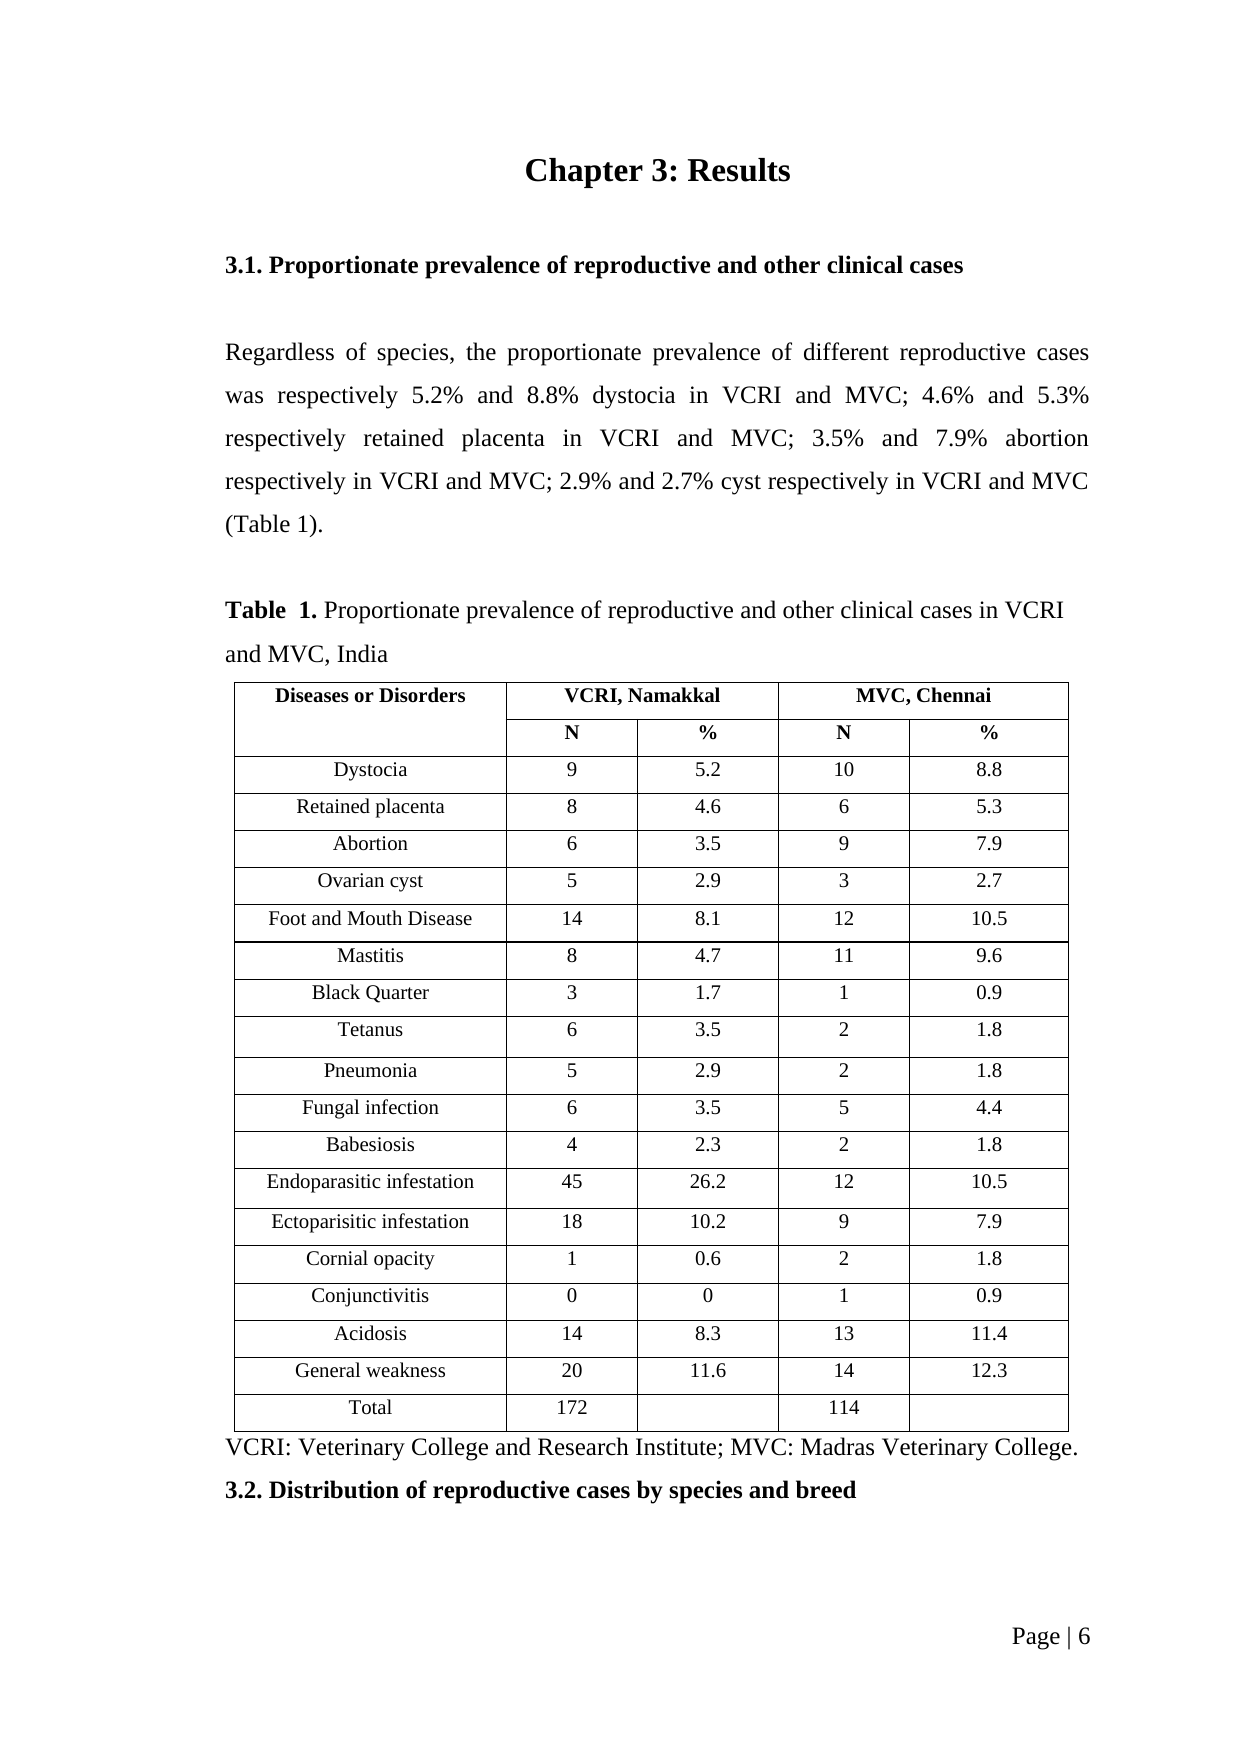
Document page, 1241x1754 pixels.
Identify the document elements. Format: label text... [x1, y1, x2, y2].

table_cell 11.6 [638, 1358, 778, 1394]
table_cell Acidosis [235, 1321, 506, 1357]
table_cell 8 [507, 943, 637, 978]
table_cell 4.7 [638, 943, 778, 978]
table_cell Endoparasitic infestation [235, 1169, 506, 1208]
table_cell 5.2 [638, 757, 778, 793]
table_cell % [638, 720, 778, 756]
table_header Diseases or Disorders [235, 683, 506, 756]
table_cell General weakness [235, 1358, 506, 1394]
table_cell 12.3 [910, 1358, 1068, 1394]
table_cell 5 [779, 1095, 909, 1131]
table_cell 5 [507, 868, 637, 904]
table_cell 1.8 [910, 1246, 1068, 1282]
table_cell 8.3 [638, 1321, 778, 1357]
table_cell 14 [507, 905, 637, 941]
table_cell 9 [779, 831, 909, 867]
table_cell Black Quarter [235, 980, 506, 1016]
table_cell Tetanus [235, 1017, 506, 1057]
table_cell 3 [507, 980, 637, 1016]
table_cell 9.6 [910, 943, 1068, 978]
table_cell 12 [779, 1169, 909, 1208]
text 3.2. Distribution of reproductive cases by species and breed [225, 1475, 1090, 1504]
table_cell 1.8 [910, 1132, 1068, 1168]
table_cell Cornial opacity [235, 1246, 506, 1282]
table_cell Abortion [235, 831, 506, 867]
table_cell % [910, 720, 1068, 756]
text Table 1. Proportionate prevalence of reproductive and other clinical cases in VCRI and MVC, India [225, 596, 1090, 667]
table_cell 11.4 [910, 1321, 1068, 1357]
table_cell 45 [507, 1169, 637, 1208]
table_header VCRI, Namakkal [507, 683, 778, 719]
table_cell 1.8 [910, 1058, 1068, 1094]
table_cell 9 [507, 757, 637, 793]
table_cell 4 [507, 1132, 637, 1168]
table_cell 10.5 [910, 1169, 1068, 1208]
table_cell Total [235, 1395, 506, 1431]
table_cell 1 [507, 1246, 637, 1282]
text VCRI: Veterinary College and Research Institute; MVC: Madras Veterinary College. [225, 1432, 1090, 1461]
table_cell 172 [507, 1395, 637, 1431]
table_cell 1 [779, 980, 909, 1016]
table_cell 2.9 [638, 868, 778, 904]
table_cell 5.3 [910, 794, 1068, 830]
table_cell 0 [638, 1284, 778, 1319]
table_cell 1.8 [910, 1017, 1068, 1057]
table_cell [910, 1395, 1068, 1431]
table_cell 0.6 [638, 1246, 778, 1282]
table_cell 9 [779, 1209, 909, 1245]
table_cell Conjunctivitis [235, 1284, 506, 1319]
table_cell 7.9 [910, 831, 1068, 867]
table_header MVC, Chennai [779, 683, 1068, 719]
table_cell 14 [779, 1358, 909, 1394]
table_cell Dystocia [235, 757, 506, 793]
table_cell 3.5 [638, 831, 778, 867]
table_cell Ectoparisitic infestation [235, 1209, 506, 1245]
table_cell 12 [779, 905, 909, 941]
table_cell 18 [507, 1209, 637, 1245]
table_cell 1 [779, 1284, 909, 1319]
table_cell 6 [507, 1095, 637, 1131]
table_cell 2.9 [638, 1058, 778, 1094]
table_cell 2 [779, 1132, 909, 1168]
table_cell 8.8 [910, 757, 1068, 793]
table_cell Retained placenta [235, 794, 506, 830]
table_cell N [507, 720, 637, 756]
table_cell 2.7 [910, 868, 1068, 904]
table_cell 10 [779, 757, 909, 793]
table_cell Ovarian cyst [235, 868, 506, 904]
table_cell 11 [779, 943, 909, 978]
text Chapter 3: Results [225, 150, 1090, 188]
table_cell 5 [507, 1058, 637, 1094]
table_cell 3 [779, 868, 909, 904]
table_cell 2 [779, 1017, 909, 1057]
table_cell 8 [507, 794, 637, 830]
table_cell Fungal infection [235, 1095, 506, 1131]
table_cell 6 [507, 831, 637, 867]
table_cell Babesiosis [235, 1132, 506, 1168]
table_cell 0 [507, 1284, 637, 1319]
text 3.1. Proportionate prevalence of reproductive and other clinical cases [225, 251, 1090, 279]
table_cell 6 [779, 794, 909, 830]
table_cell 20 [507, 1358, 637, 1394]
table_cell 114 [779, 1395, 909, 1431]
table_cell 2.3 [638, 1132, 778, 1168]
table_cell 10.2 [638, 1209, 778, 1245]
table_cell 2 [779, 1246, 909, 1282]
table_cell 3.5 [638, 1017, 778, 1057]
table_cell 10.5 [910, 905, 1068, 941]
table_cell 4.6 [638, 794, 778, 830]
table_cell 14 [507, 1321, 637, 1357]
table_cell Mastitis [235, 943, 506, 978]
table_cell 26.2 [638, 1169, 778, 1208]
table_cell 13 [779, 1321, 909, 1357]
table_cell 0.9 [910, 980, 1068, 1016]
table_cell 3.5 [638, 1095, 778, 1131]
table_cell 7.9 [910, 1209, 1068, 1245]
table_cell [638, 1395, 778, 1431]
text Regardless of species, the proportionate prevalence of different reproductive cases was respectively 5.2% and 8.8% dystocia in VCRI and MVC; 4.6% and 5.3% respectively retained placenta in VCRI and MVC; 3.5% and 7.9% abortion respectively in VCRI and MVC; 2.9% and 2.7% cyst respectively in VCRI and MVC (Table 1). [225, 337, 1090, 538]
table_cell 6 [507, 1017, 637, 1057]
table_cell N [779, 720, 909, 756]
table_cell Foot and Mouth Disease [235, 905, 506, 941]
table_cell 8.1 [638, 905, 778, 941]
table_cell 1.7 [638, 980, 778, 1016]
table_cell 4.4 [910, 1095, 1068, 1131]
table_cell 0.9 [910, 1284, 1068, 1319]
table_cell Pneumonia [235, 1058, 506, 1094]
table_cell 2 [779, 1058, 909, 1094]
